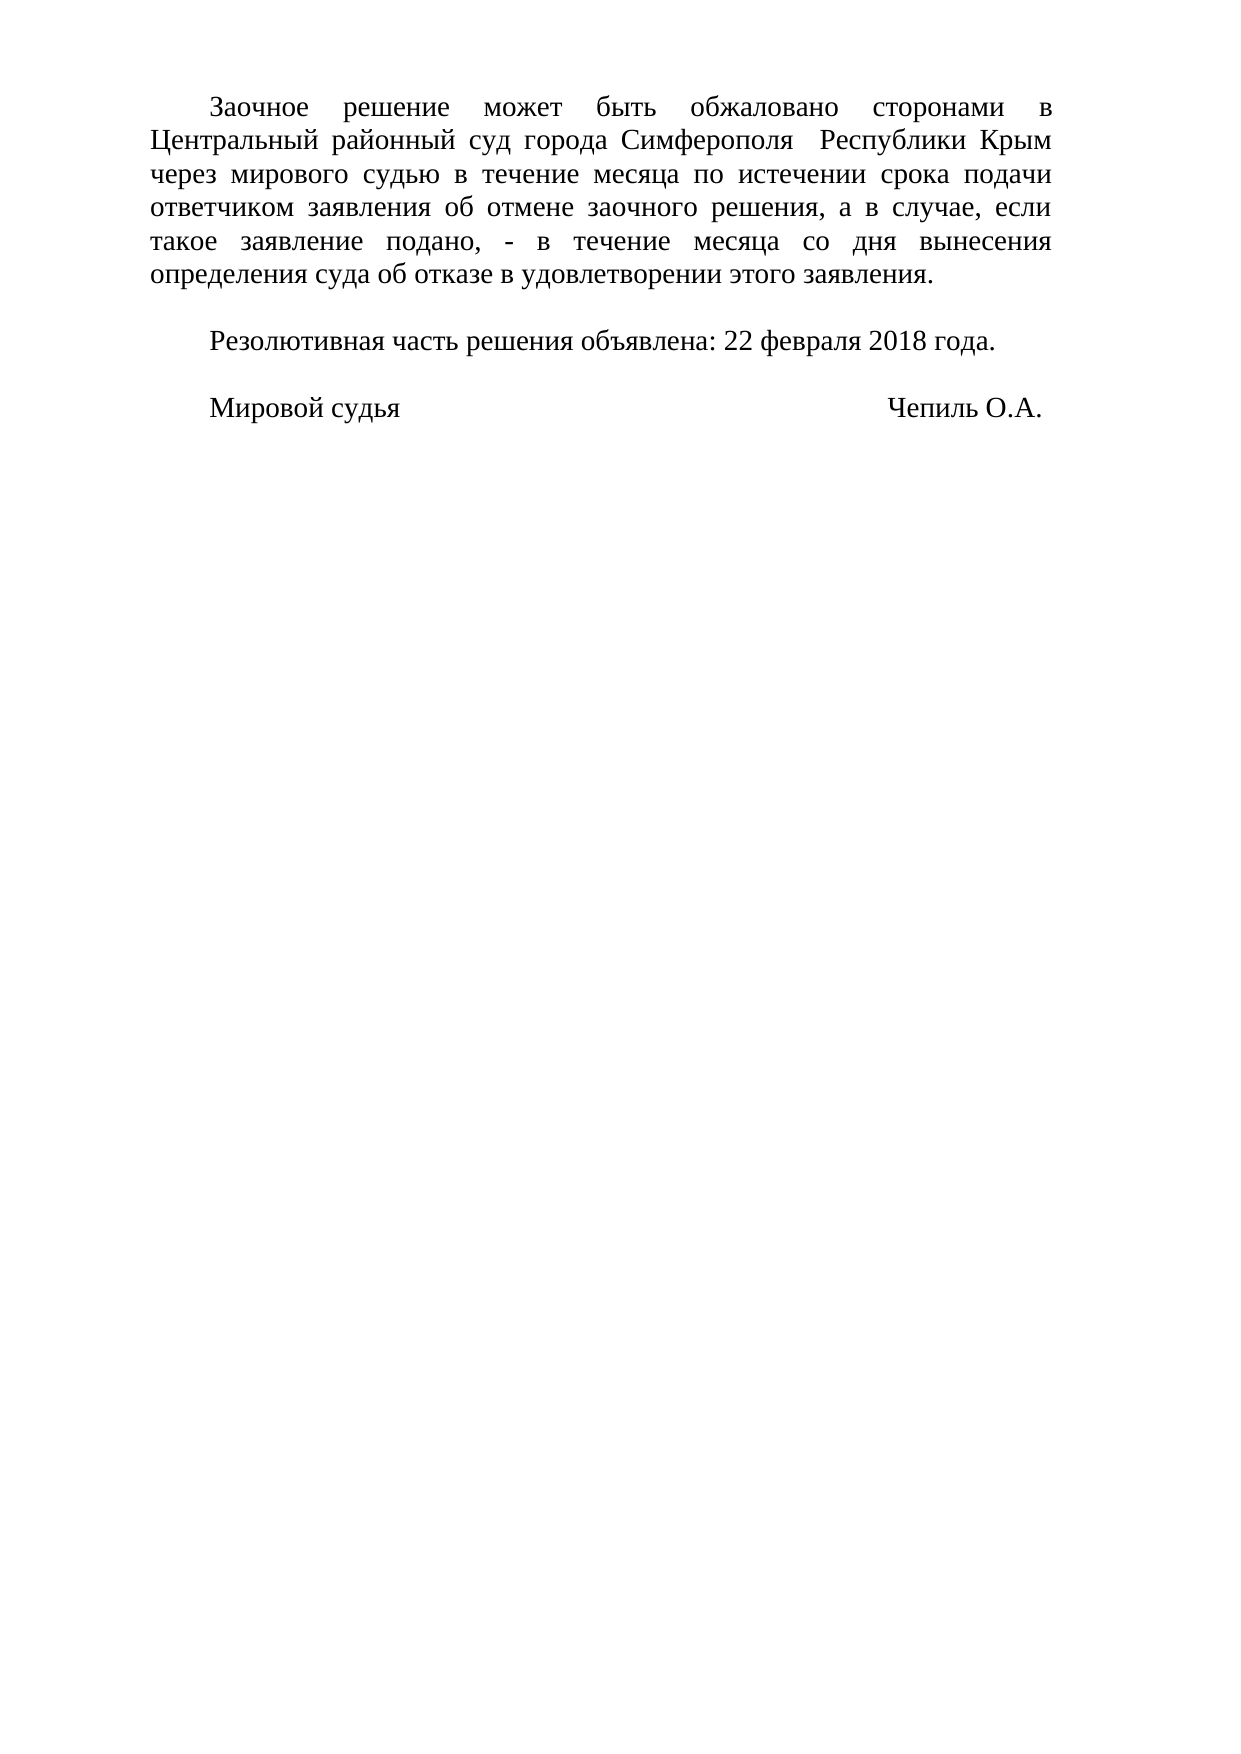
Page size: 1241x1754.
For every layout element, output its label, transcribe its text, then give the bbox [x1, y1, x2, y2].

text Мировой судья Чепиль О.А. [150, 391, 1053, 424]
text Резолютивная часть решения объявлена: 22 февраля 2018 года. [150, 323, 1053, 357]
text Заочное решение может быть обжаловано сторонами в Центральный районный суд города Симферополя Республики Крым через мирового судью в течение месяца по истечении срока подачи ответчиком заявления об отмене заочного решения, а в случае, если такое заявление подано, - в течение месяца со дня вынесения определения суда об отказе в удовлетворении этого заявления. [150, 89, 1053, 290]
